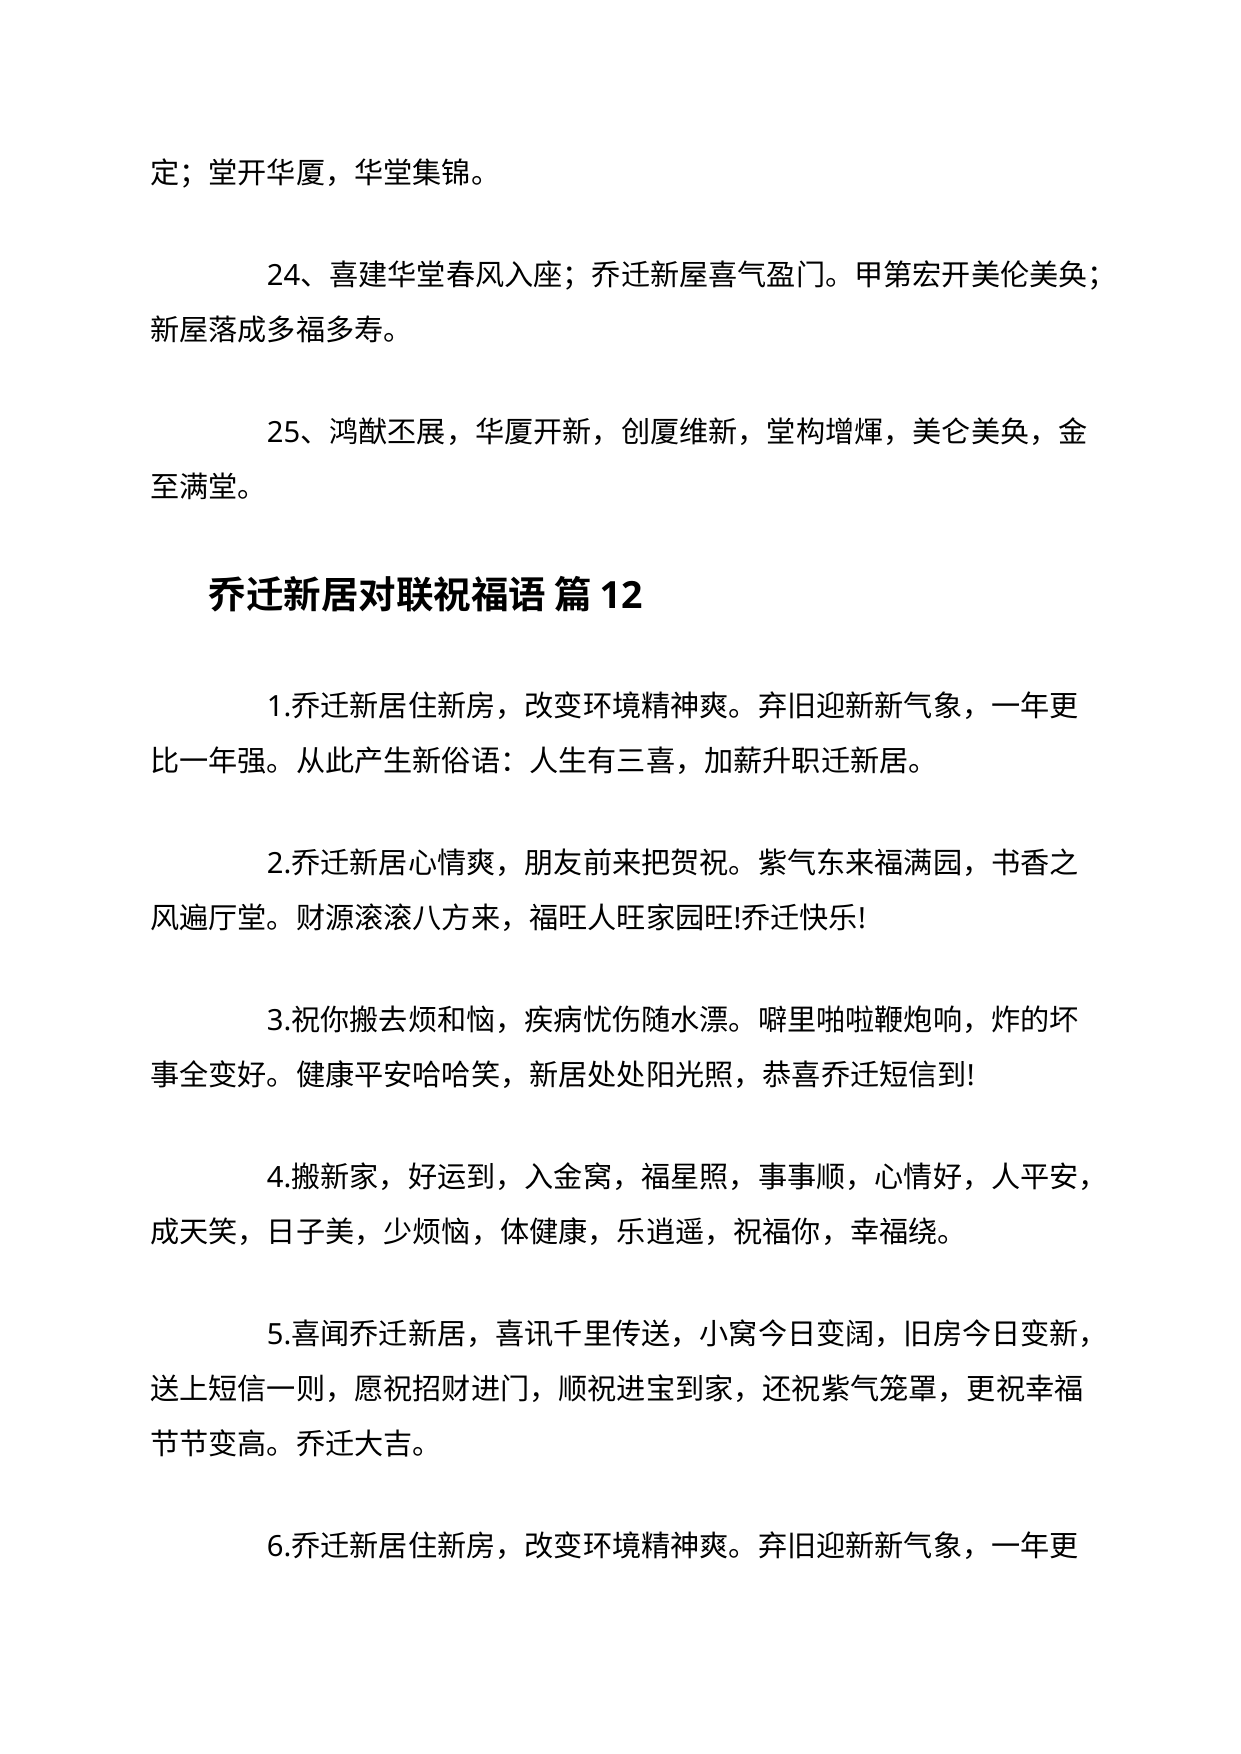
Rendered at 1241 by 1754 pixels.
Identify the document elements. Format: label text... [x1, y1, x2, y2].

text 5.喜闻乔迁新居，喜讯千里传送，小窝今日变阔，旧房今日变新，送上短信一则，愿祝招财进门，顺祝进宝到家，还祝紫气笼罩，更祝幸福节节变高。乔迁大吉。 [150, 1310, 1090, 1463]
text 1.乔迁新居住新房，改变环境精神爽。弃旧迎新新气象，一年更比一年强。从此产生新俗语：人生有三喜，加薪升职迁新居。 [150, 683, 1090, 780]
text 4.搬新家，好运到，入金窝，福星照，事事顺，心情好，人平安，成天笑，日子美，少烦恼，体健康，乐逍遥，祝福你，幸福绕。 [150, 1154, 1090, 1251]
text 25、鸿猷丕展，华厦开新，创厦维新，堂构增煇，美仑美奂，金至满堂。 [150, 408, 1090, 506]
text 2.乔迁新居心情爽，朋友前来把贺祝。紫气东来福满园，书香之风遍厅堂。财源滚滚八方来，福旺人旺家园旺!乔迁快乐! [150, 840, 1090, 937]
text 乔迁新居对联祝福语 篇12 [150, 565, 1090, 620]
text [150, 150, 1090, 192]
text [150, 1522, 1090, 1564]
text 24、喜建华堂春风入座；乔迁新屋喜气盈门。甲第宏开美伦美奂；新屋落成多福多寿。 [150, 252, 1090, 349]
text 3.祝你搬去烦和恼，疾病忧伤随水漂。噼里啪啦鞭炮响，炸的坏事全变好。健康平安哈哈笑，新居处处阳光照，恭喜乔迁短信到! [150, 997, 1090, 1094]
